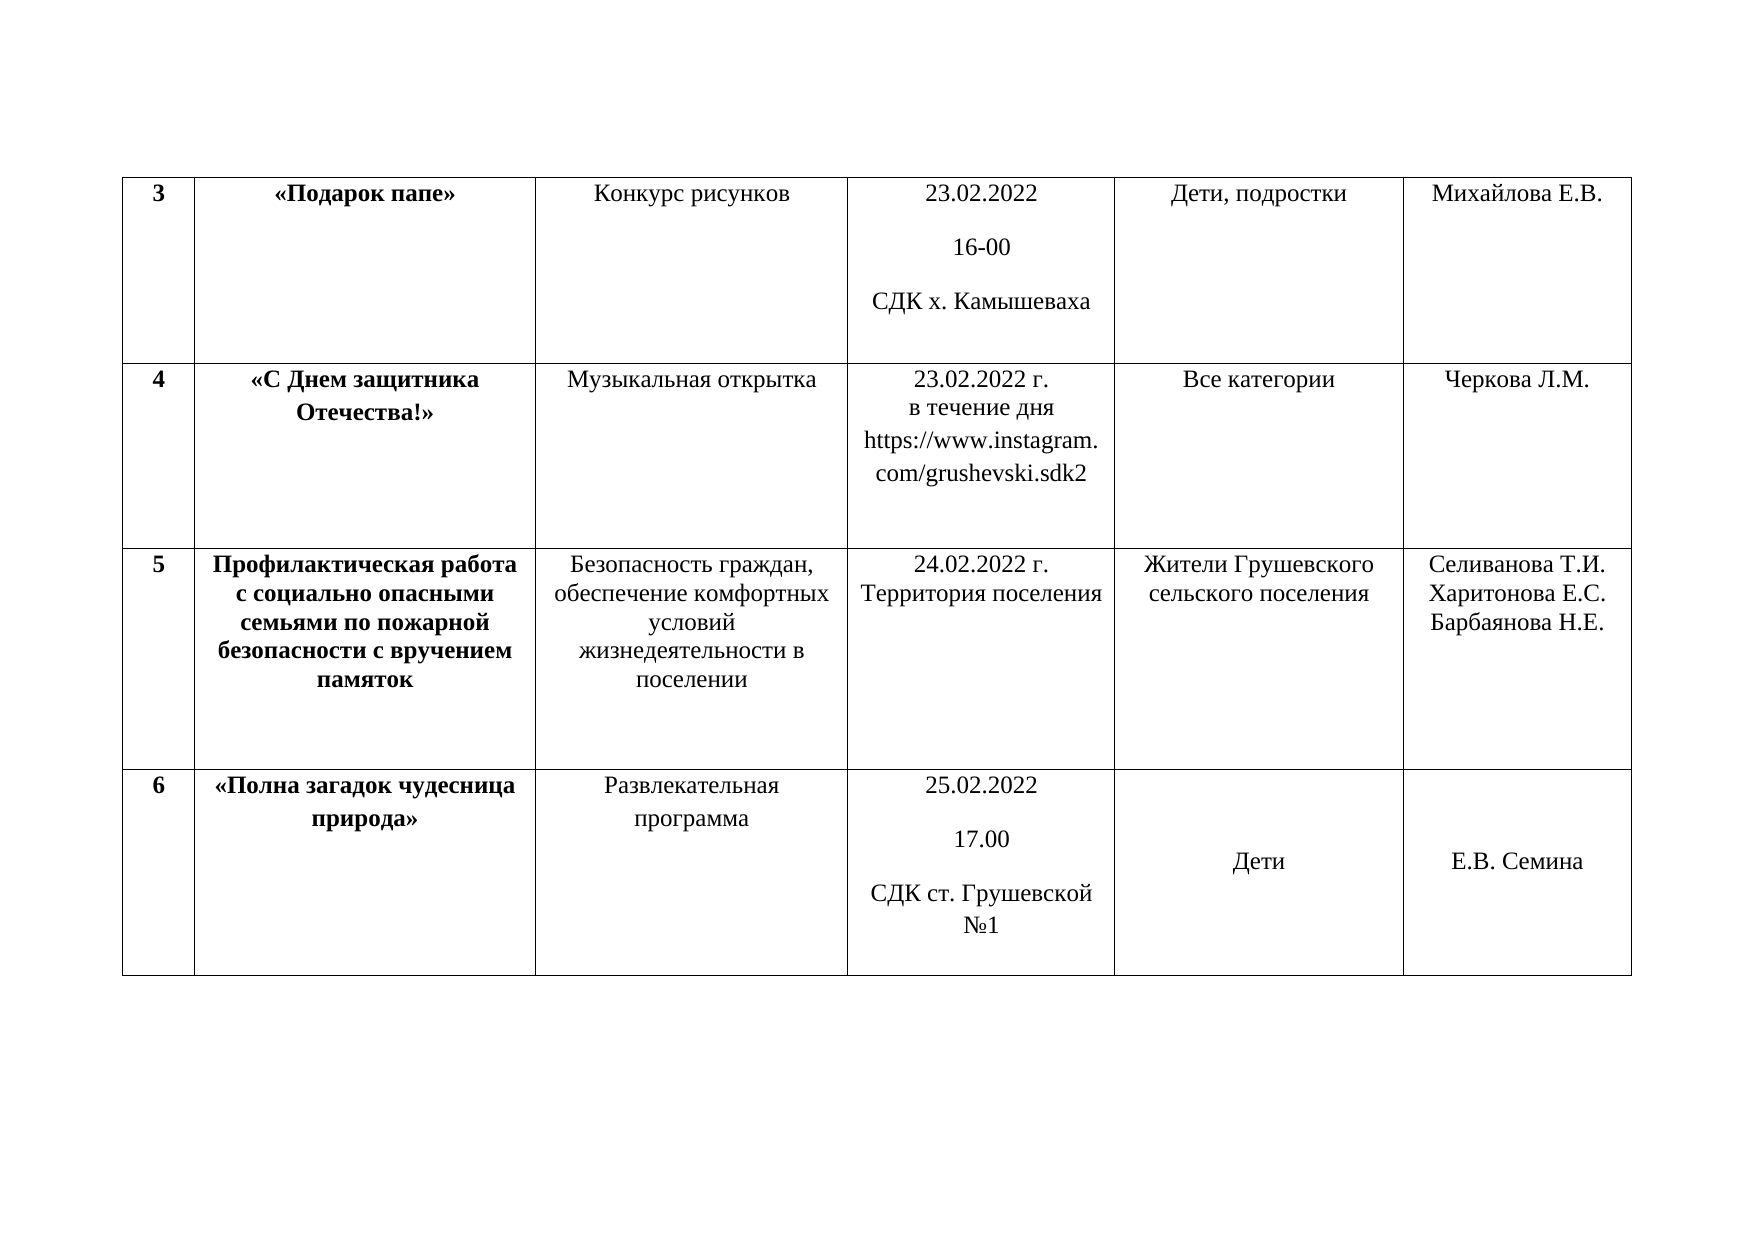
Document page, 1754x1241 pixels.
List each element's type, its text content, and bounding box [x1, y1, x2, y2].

table_cell «Полна загадок чудесница природа» [195, 770, 535, 975]
table_cell Жители Грушевского сельского поселения [1115, 549, 1403, 769]
table_cell «Подарок папе» [195, 178, 535, 363]
table_cell Е.В. Семина [1404, 770, 1631, 975]
table_cell «С Днем защитника Отечества!» [195, 364, 535, 548]
table_cell Селиванова Т.И. Харитонова Е.С. Барбаянова Н.Е. [1404, 549, 1631, 769]
table_cell Конкурс рисунков [536, 178, 847, 363]
table_cell 24.02.2022 г. Территория поселения [848, 549, 1114, 769]
table_cell 25.02.2022 17.00 СДК ст. Грушевской №1 [848, 770, 1114, 975]
table_cell Развлекательная программа [536, 770, 847, 975]
table_cell 3 [123, 178, 194, 363]
table_cell Профилактическая работа с социально опасными семьями по пожарной безопасности с вручением памяток [195, 549, 535, 769]
table_cell 23.02.2022 16-00 СДК х. Камышеваха [848, 178, 1114, 363]
table_cell 23.02.2022 г. в течение дня https://www.instagram.com/grushevski.sdk2 [848, 364, 1114, 548]
table_cell Черкова Л.М. [1404, 364, 1631, 548]
table_cell 4 [123, 364, 194, 548]
table_cell 6 [123, 770, 194, 975]
table_cell Дети, подростки [1115, 178, 1403, 363]
table_cell Дети [1115, 770, 1403, 975]
table_cell Безопасность граждан, обеспечение комфортных условий жизнедеятельности в поселении [536, 549, 847, 769]
table_cell Все категории [1115, 364, 1403, 548]
table_cell 5 [123, 549, 194, 769]
table_cell Михайлова Е.В. [1404, 178, 1631, 363]
table_cell Музыкальная открытка [536, 364, 847, 548]
